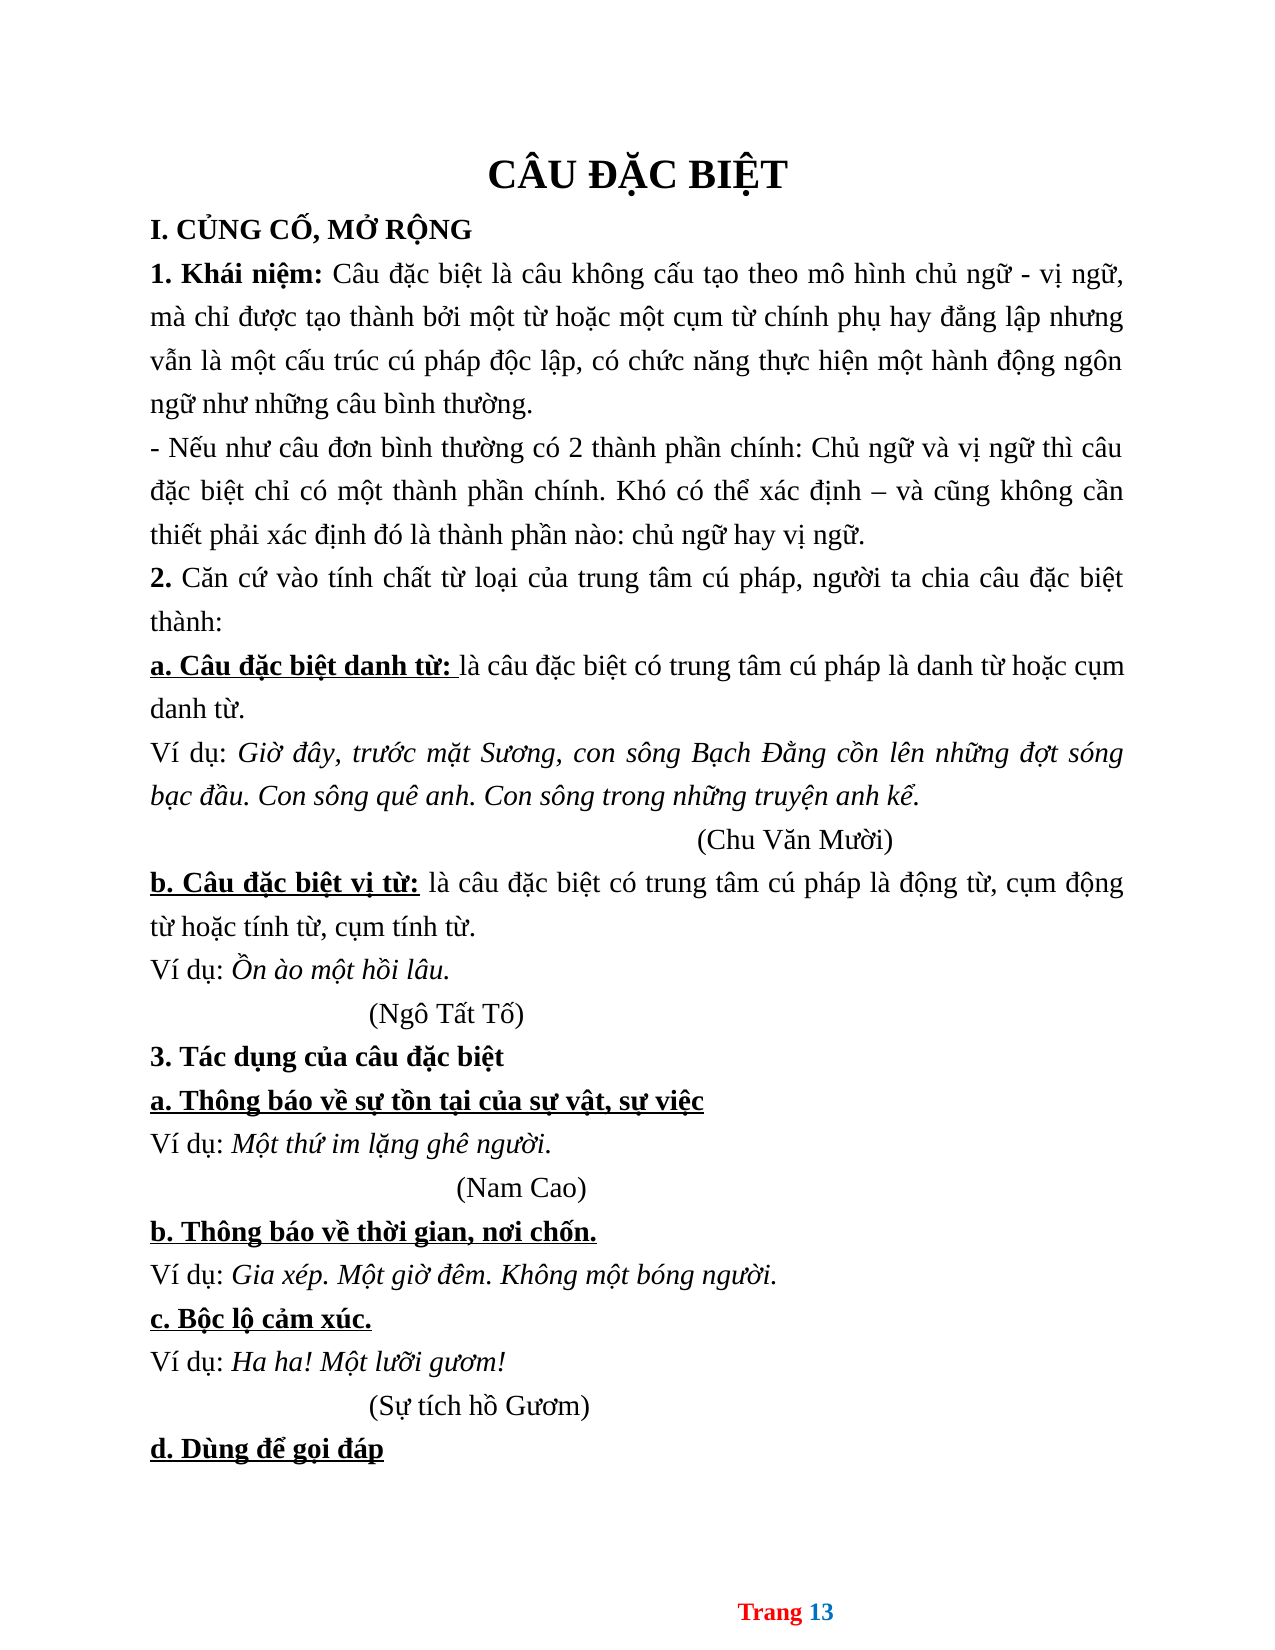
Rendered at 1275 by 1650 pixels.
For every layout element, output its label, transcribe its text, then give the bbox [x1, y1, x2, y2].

text (Sự tích hồ Gươm) [150, 1388, 1125, 1421]
text b. Câu đặc biệt vị từ: là câu đặc biệt có trung tâm cú pháp là động từ, cụm động từ hoặc tính từ, cụm tính từ. [150, 865, 1125, 942]
text 2. Căn cứ vào tính chất từ loại của trung tâm cú pháp, người ta chia câu đặc biệt thành: [150, 561, 1125, 638]
text 3. Tác dụng của câu đặc biệt [150, 1039, 1125, 1073]
text (Nam Cao) [150, 1170, 1125, 1204]
text c. Bộc lộ cảm xúc. [150, 1301, 1125, 1334]
text Ví dụ: Giờ đây, trước mặt Sương, con sông Bạch Đằng cồn lên những đợt sóng bạc đầu. Con sông quê anh. Con sông trong những truyện anh kể. [150, 735, 1125, 812]
text Ví dụ: Ồn ào một hồi lâu. [150, 952, 1125, 986]
text - Nếu như câu đơn bình thường có 2 thành phần chính: Chủ ngữ và vị ngữ thì câu đặc biệt chỉ có một thành phần chính. Khó có thể xác định – và cũng không cần thiết phải xác định đó là thành phần nào: chủ ngữ hay vị ngữ. [150, 430, 1125, 551]
text (Chu Văn Mười) [150, 822, 1125, 855]
text Ví dụ: Gia xép. Một giờ đêm. Không một bóng người. [150, 1257, 1125, 1291]
text 1. Khái niệm: Câu đặc biệt là câu không cấu tạo theo mô hình chủ ngữ - vị ngữ, mà chỉ được tạo thành bởi một từ hoặc một cụm từ chính phụ hay đẳng lập nhưng vẫn là một cấu trúc cú pháp độc lập, có chức năng thực hiện một hành động ngôn ngữ như những câu bình thường. [150, 256, 1125, 420]
text a. Câu đặc biệt danh từ: là câu đặc biệt có trung tâm cú pháp là danh từ hoặc cụm danh từ. [150, 648, 1125, 725]
text a. Thông báo về sự tồn tại của sự vật, sự việc [150, 1083, 1125, 1117]
text (Ngô Tất Tố) [150, 996, 1125, 1029]
text CÂU ĐẶC BIỆT [150, 150, 1125, 198]
text I. CỦNG CỐ, MỞ RỘNG [150, 212, 1125, 246]
text Ví dụ: Ha ha! Một lưỡi gươm! [150, 1344, 1125, 1378]
text d. Dùng để gọi đáp [150, 1431, 1125, 1465]
text Ví dụ: Một thứ im lặng ghê người. [150, 1127, 1125, 1160]
text b. Thông báo về thời gian, nơi chốn. [150, 1214, 1125, 1247]
